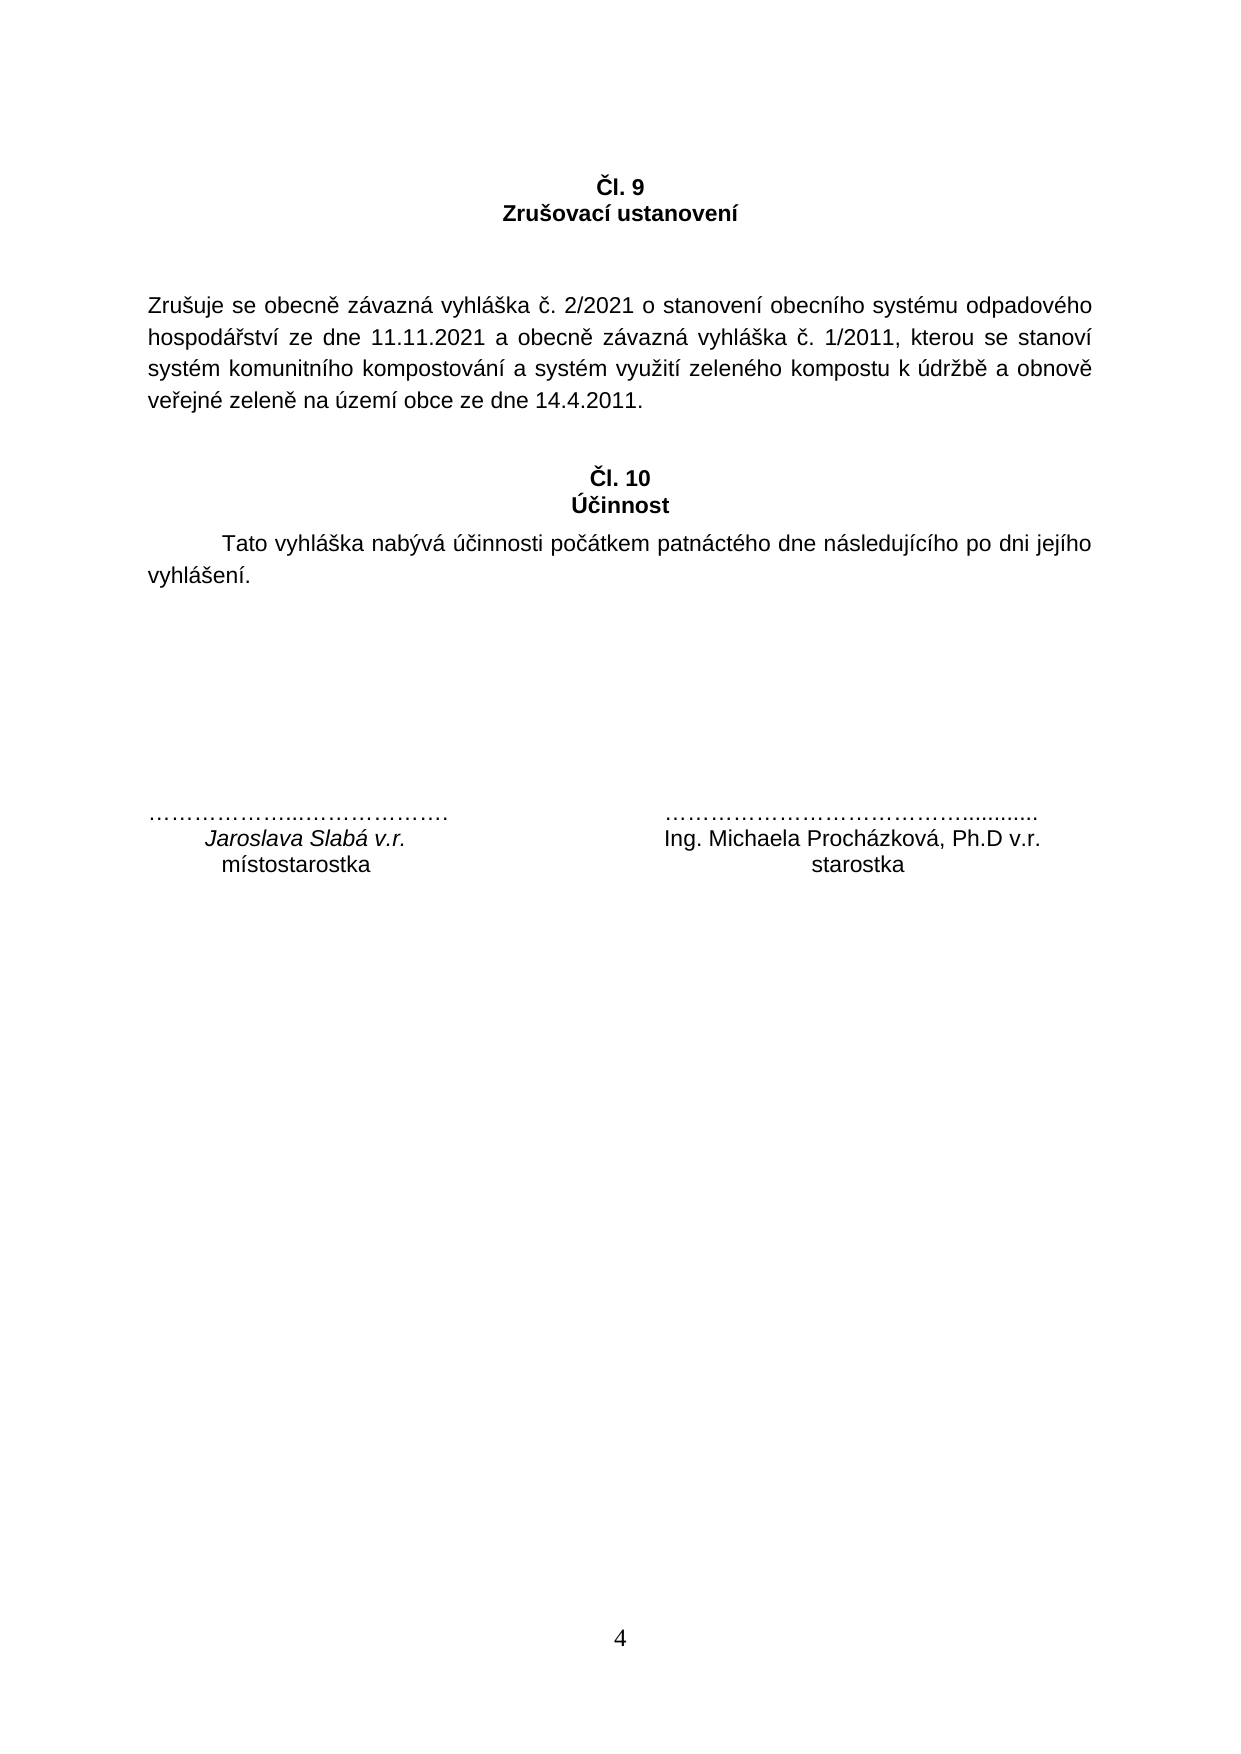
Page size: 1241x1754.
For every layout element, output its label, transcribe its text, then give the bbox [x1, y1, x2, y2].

text Jaroslava Slabá v.r. Ing. Michaela Procházková, Ph.D v.r. [148, 825, 1092, 851]
text ………………...………………. …………………………………............ [148, 798, 1092, 825]
text Čl. 9 [148, 174, 1092, 200]
text Tato vyhláška nabývá účinnosti počátkem patnáctého dne následujícího po dni jejího vyhlášení. [148, 530, 1092, 588]
text Zrušovací ustanovení [148, 200, 1092, 227]
text Účinnost [148, 492, 1092, 518]
text místostarostka starostka [221, 851, 1092, 878]
text Čl. 10 [148, 465, 1092, 492]
text Zrušuje se obecně závazná vyhláška č. 2/2021 o stanovení obecního systému odpadového hospodářství ze dne 11.11.2021 a obecně závazná vyhláška č. 1/2011, kterou se stanoví systém komunitního kompostování a systém využití zeleného kompostu k údržbě a obnově veřejné zeleně na území obce ze dne 14.4.2011. [148, 292, 1092, 413]
